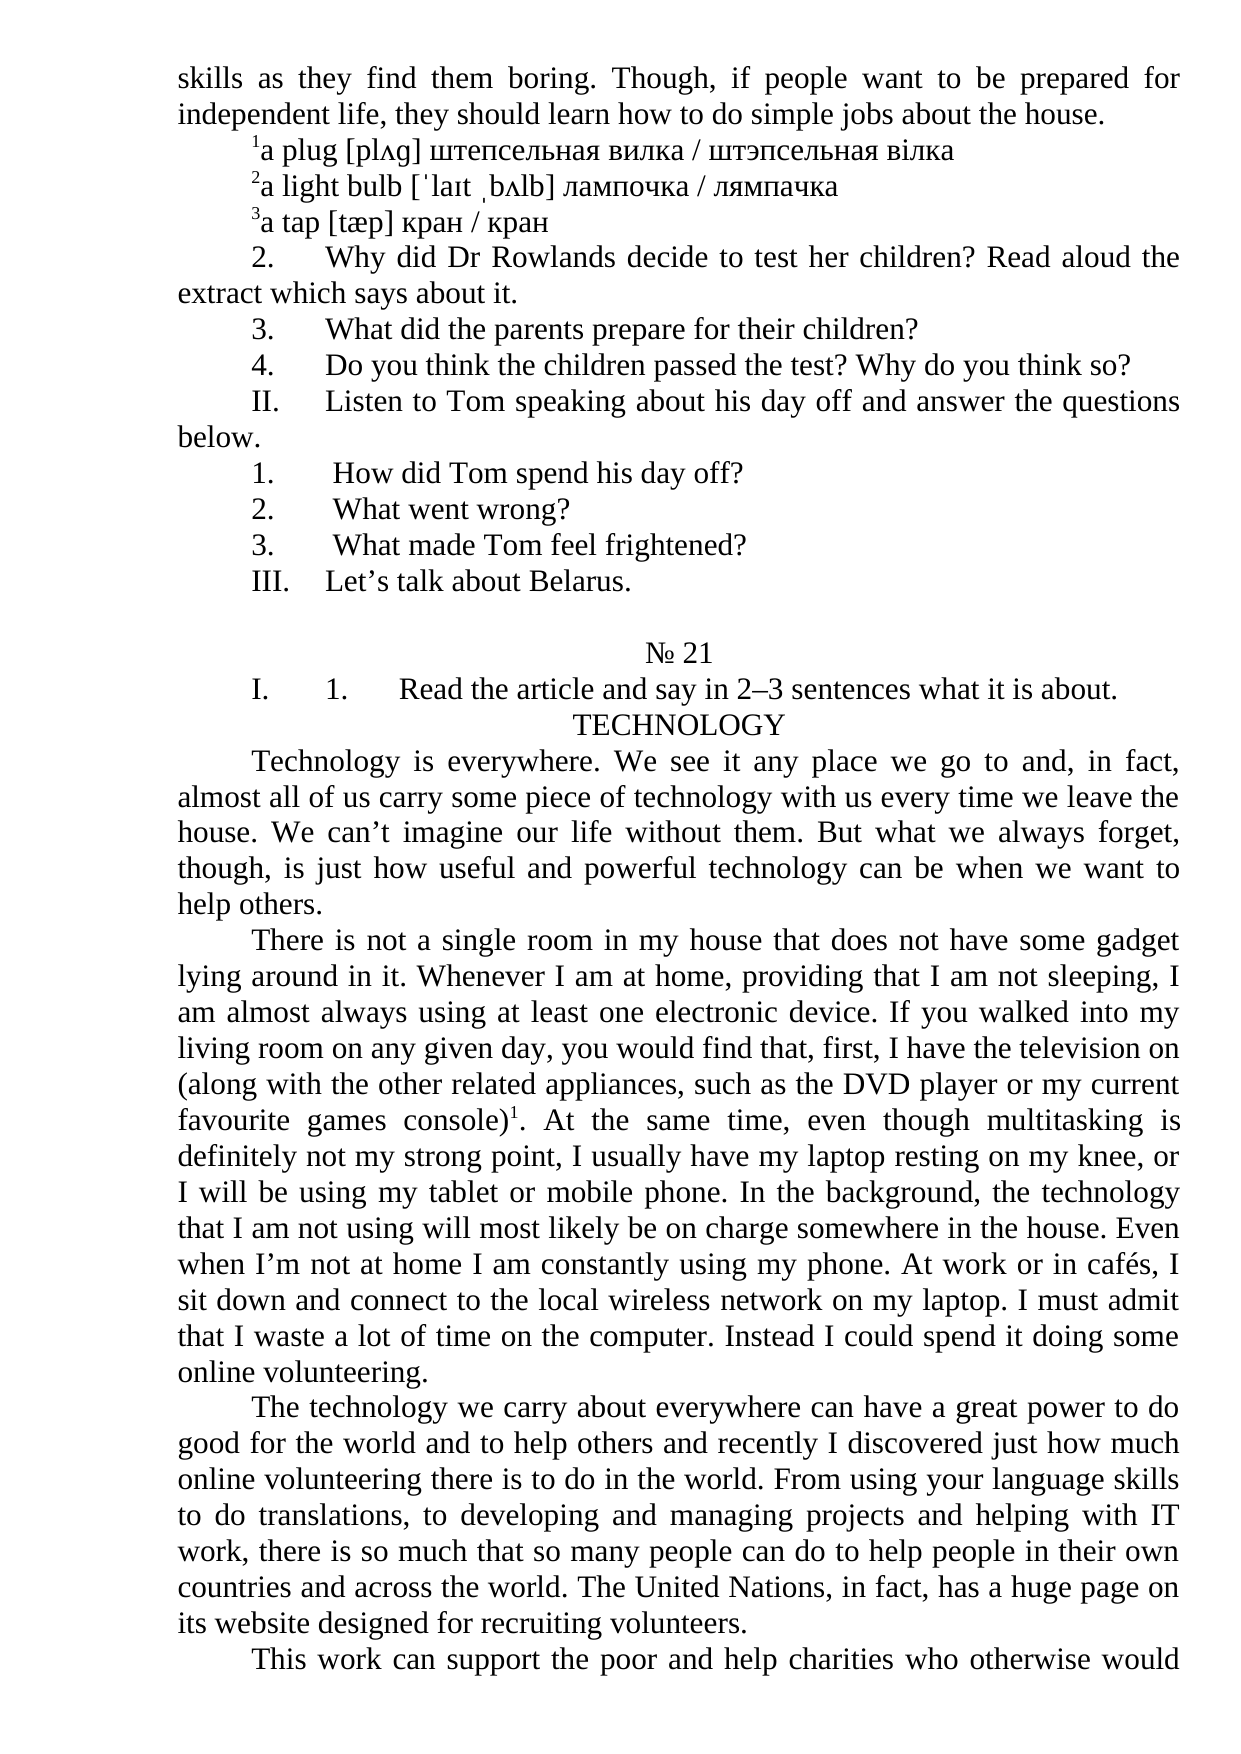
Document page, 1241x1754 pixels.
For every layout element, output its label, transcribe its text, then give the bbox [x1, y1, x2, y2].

text 2a light bulb [ˈlaɪt ˌbʌlb] лампочка / лямпачка [177, 167, 1181, 203]
text 4. Do you think the children passed the test? Why do you think so? [177, 347, 1181, 382]
text 2. Why did Dr Rowlands decide to test her children? Read aloud the extract which says about it. [177, 239, 1181, 311]
text № 21 [177, 634, 1181, 670]
text TECHNOLOGY [177, 706, 1181, 742]
text 3a tap [tæp] кран / кран [177, 203, 1181, 239]
text III. Let’s talk about Belarus. [177, 562, 1181, 598]
list 2. What went wrong? [177, 490, 1181, 526]
text Technology is everywhere. We see it any place we go to and, in fact, almost all of us carry some piece of technology with us every time we leave the house. We can’t imagine our life without them. But what we always forget, though, is just how useful and powerful technology can be when we want to help others. [177, 742, 1181, 922]
list 1. How did Tom spend his day off? [177, 454, 1181, 490]
text I. 1. Read the article and say in 2–3 sentences what it is about. [177, 670, 1181, 706]
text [177, 1640, 1181, 1676]
text 1a plug [plʌɡ] штепсельная вилка / штэпсельная вілка [177, 131, 1181, 167]
list II. Listen to Tom speaking about his day off and answer the questions below. [177, 382, 1181, 454]
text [177, 59, 1181, 131]
text 3. What did the parents prepare for their children? [177, 311, 1181, 347]
list 3. What made Tom feel frightened? [177, 526, 1181, 562]
text There is not a single room in my house that does not have some gadget lying around in it. Whenever I am at home, providing that I am not sleeping, I am almost always using at least one electronic device. If you walked into my living room on any given day, you would find that, first, I have the television on (along with the other related appliances, such as the DVD player or my current favourite games console)1. At the same time, even though multi­tasking is definitely not my strong point, I usually have my laptop resting on my knee, or I will be using my tablet or mobile phone. In the background, the technology that I am not using will most likely be on charge somewhere in the house. Even when I’m not at home I am constantly using my phone. At work or in cafés, I sit down and connect to the local wireless network on my laptop. I must admit that I waste a lot of time on the computer. Instead I could spend it doing some online volunteering. [177, 922, 1181, 1389]
text The technology we carry about everywhere can have a great power to do good for the world and to help others and recently I discovered just how much online volunteering there is to do in the world. From using your language skills to do translations, to developing and managing projects and helping with IT work, there is so much that so many people can do to help people in their own countries and across the world. The United Nations, in fact, has a huge page on its website designed for recruiting volunteers. [177, 1389, 1181, 1640]
